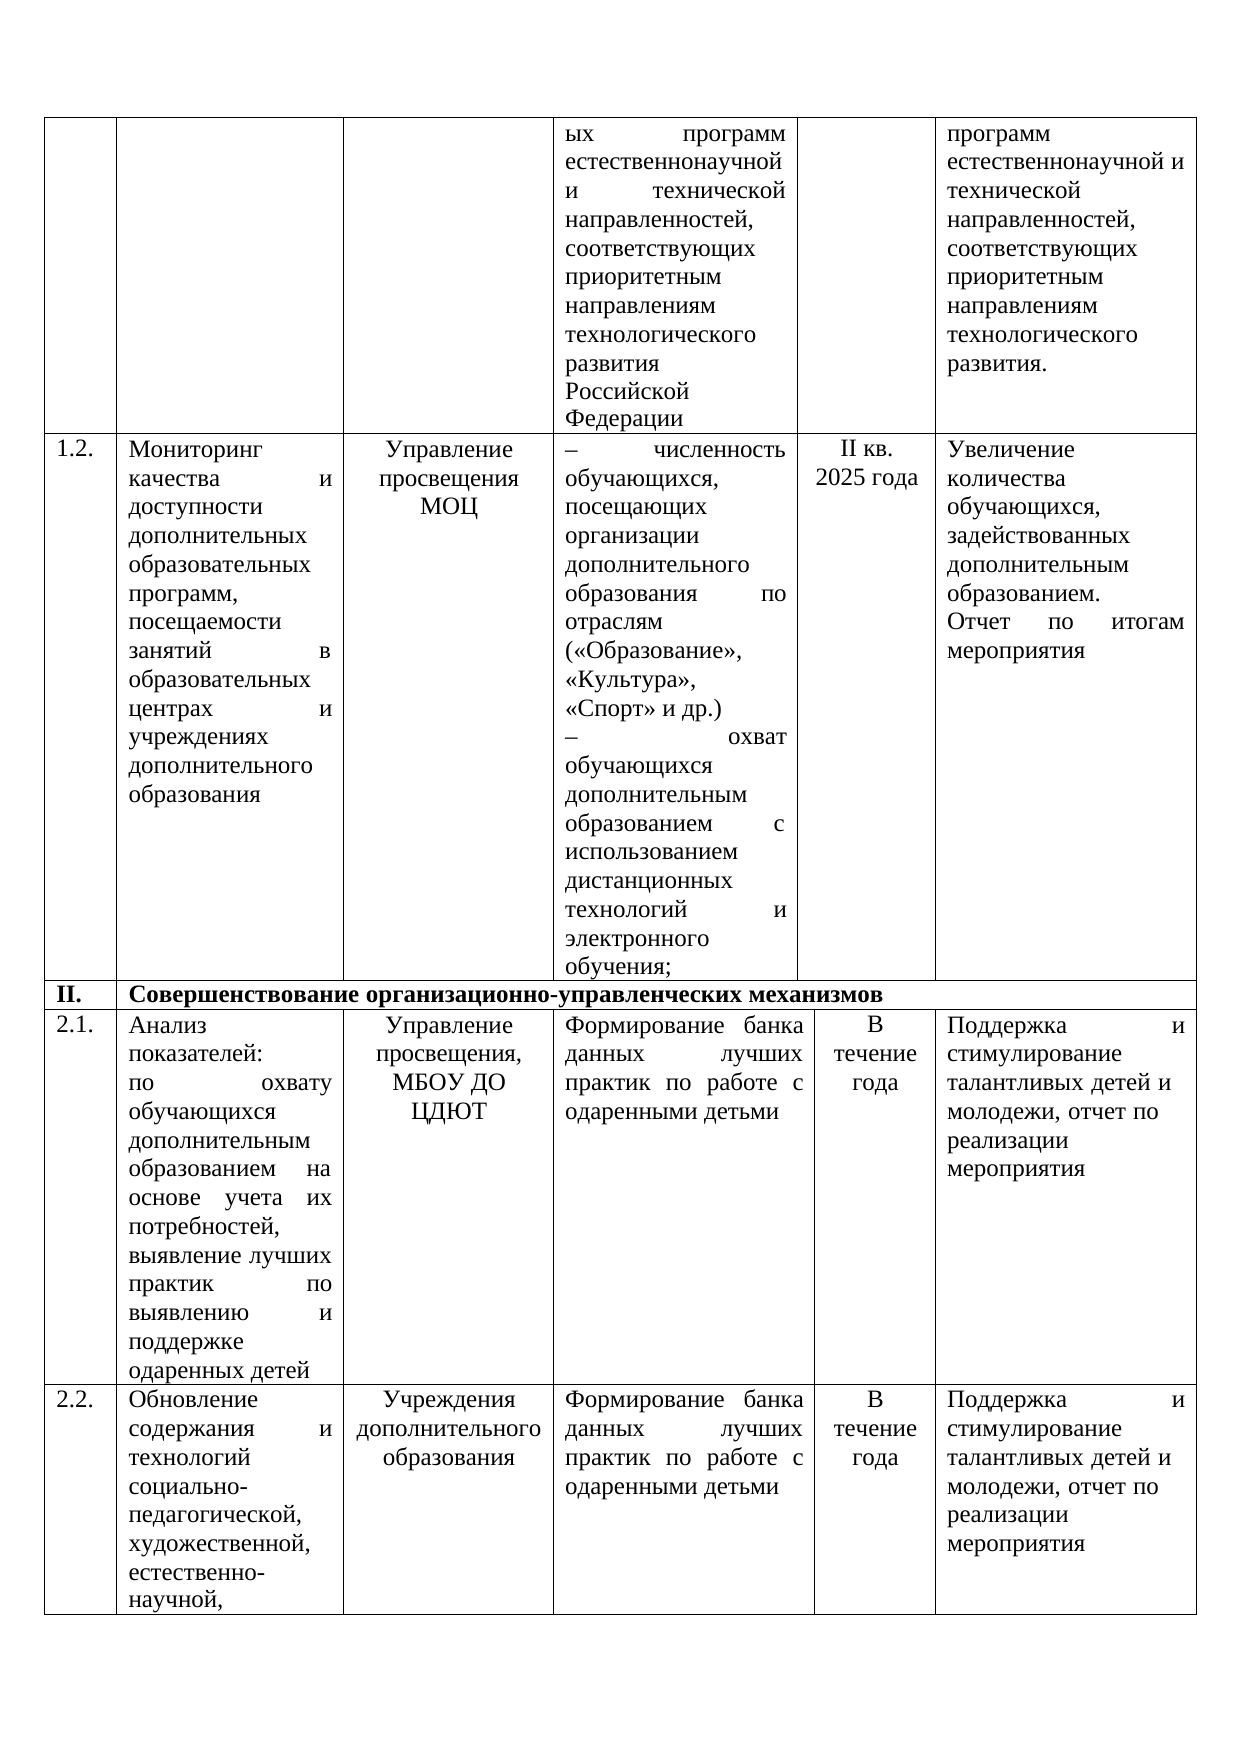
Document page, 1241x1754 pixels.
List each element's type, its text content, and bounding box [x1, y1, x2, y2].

table_cell численность обучающихся, посещающих организации дополнительного образования по отраслям («Образование», «Культура», «Спорт» и др.) охват обучающихся дополнительным образованием с использованием дистанционных технологий и электронного обучения; [554, 434, 797, 980]
table_header [117, 118, 343, 433]
table_header ых программ естественнонаучной и технической направленностей, соответствующих приоритетным направлениям технологического развития Российской Федерации [554, 118, 797, 433]
table_cell Управление просвещения МОЦ [344, 434, 553, 980]
table_header программ естественнонаучной и технической направленностей, соответствующих приоритетным направлениям технологического развития. [936, 118, 1196, 433]
table_cell Учреждения дополнительного образования [344, 1385, 553, 1613]
table_cell В течение года [815, 1010, 935, 1383]
table_cell Совершенствование организационно-управленческих механизмов [117, 981, 1196, 1009]
table_cell Анализ показателей: по охвату обучающихся дополнительным образованием на основе учета их потребностей, выявление лучших практик по выявлению и поддержке одаренных детей [117, 1010, 343, 1383]
table_header [798, 118, 935, 433]
table_cell II. [45, 981, 116, 1009]
table_cell II кв. 2025 года [798, 434, 935, 980]
table_cell Обновление содержания и технологий социально- педагогической, художественной, естественно- научной, [117, 1385, 343, 1613]
table_cell 2.1. [45, 1010, 116, 1383]
table_cell Мониторинг качества и доступности дополнительных образовательных программ, посещаемости занятий в образовательных центрах и учреждениях дополнительного образования [117, 434, 343, 980]
table_cell В течение года [815, 1385, 935, 1613]
table_cell 2.2. [45, 1385, 116, 1613]
table_header [344, 118, 553, 433]
table_cell Поддержка и стимулирование талантливых детей и молодежи, отчет по реализации мероприятия [936, 1385, 1196, 1613]
table_cell Формирование банка данных лучших практик по работе с одаренными детьми [554, 1385, 814, 1613]
table_cell Увеличение количества обучающихся, задействованных дополнительным образованием. Отчет по итогам мероприятия [936, 434, 1196, 980]
table_header [45, 118, 116, 433]
table_cell Формирование банка данных лучших практик по работе с одаренными детьми [554, 1010, 814, 1383]
table_cell Управление просвещения, МБОУ ДО ЦДЮТ [344, 1010, 553, 1383]
table_cell Поддержка и стимулирование талантливых детей и молодежи, отчет по реализации мероприятия [936, 1010, 1196, 1383]
table_cell 1.2. [45, 434, 116, 980]
